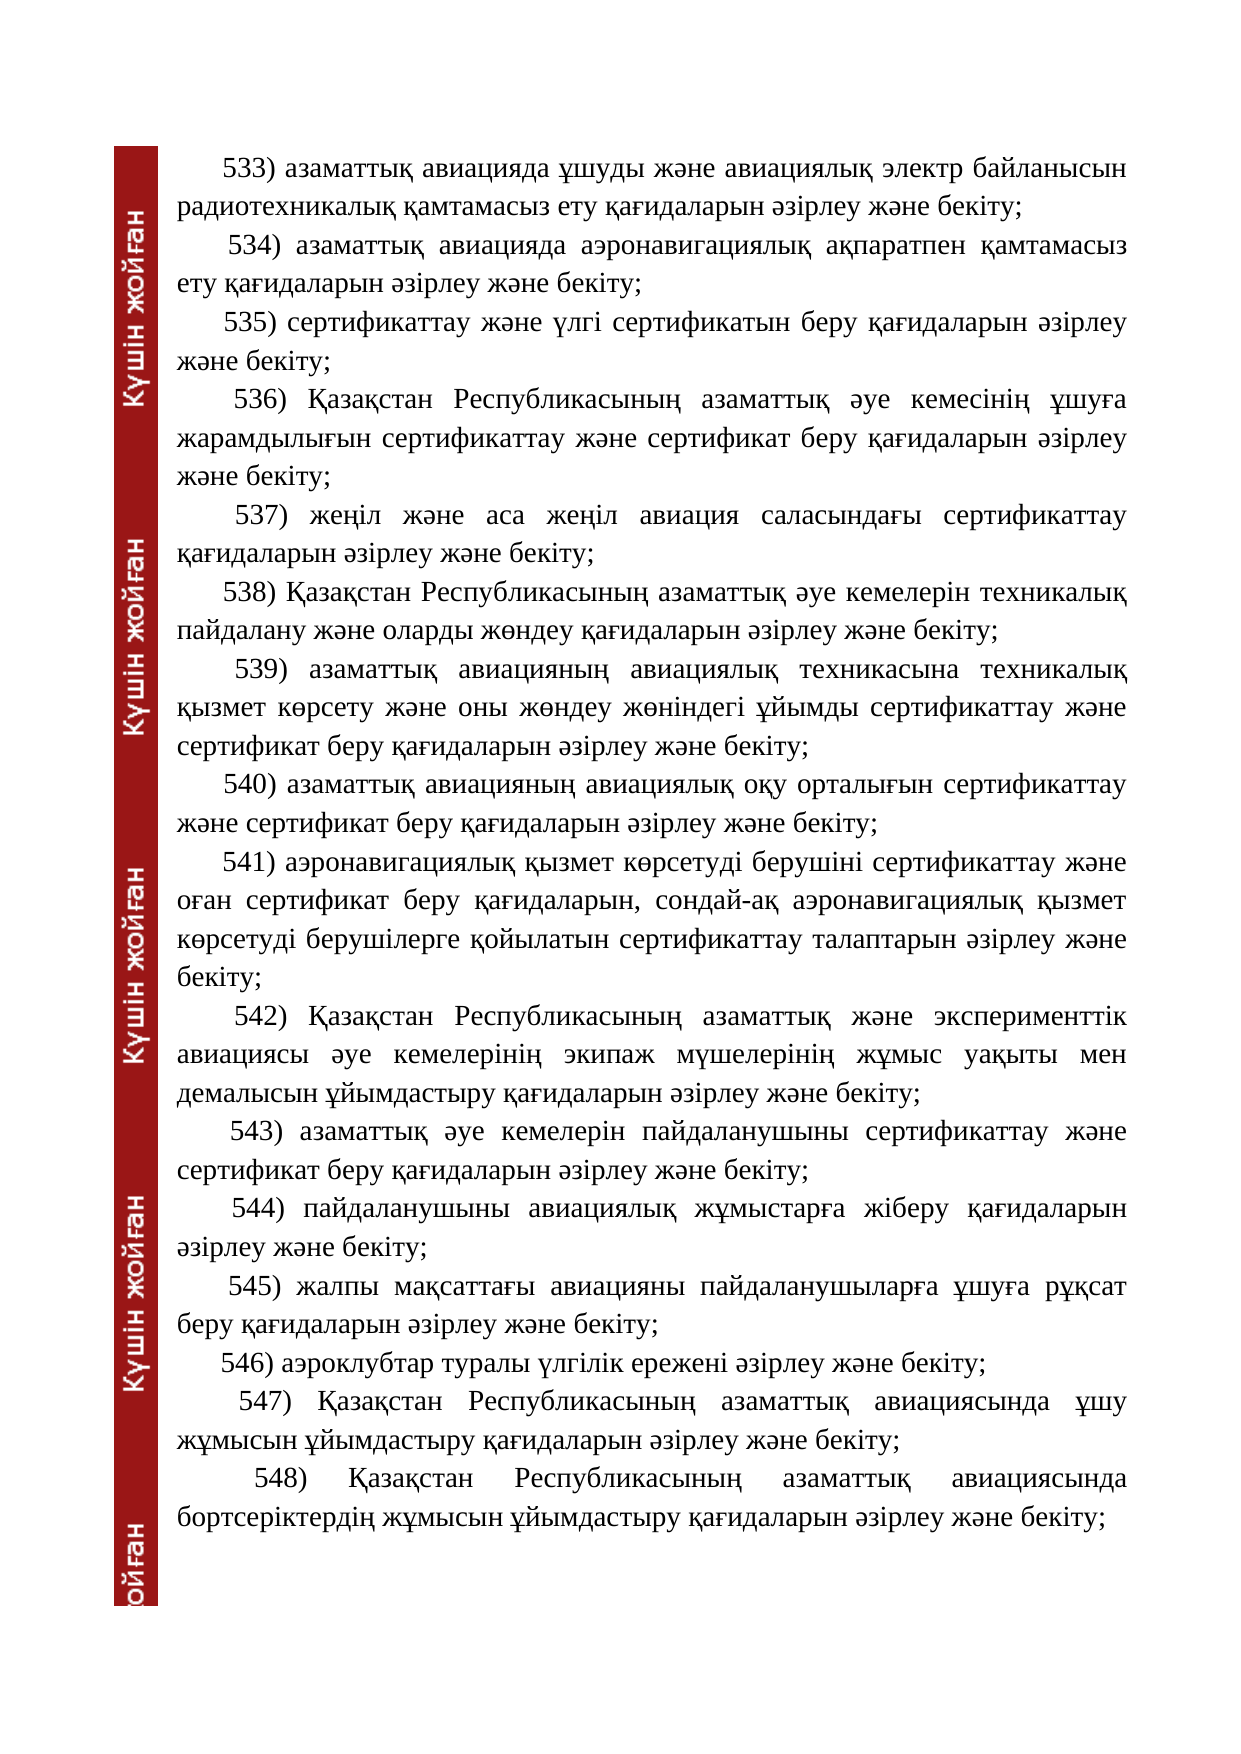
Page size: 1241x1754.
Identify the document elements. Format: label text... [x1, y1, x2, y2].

text 544) пайдаланушыны авиациялық жұмыстарға жіберу қағидаларын әзірлеу және бекіту; [112, 1191, 1128, 1263]
picture [114, 1108, 158, 1113]
picture [114, 492, 158, 497]
text 540) азаматтық авиацияның авиациялық оқу орталығын сертификаттау және сертификат беру қағидаларын әзірлеу және бекіту; [112, 767, 1128, 839]
text 547) Қазақстан Республикасының азаматтық авиациясында ұшу жұмысын ұйымдастыру қағидаларын әзірлеу және бекіту; [112, 1383, 1128, 1455]
text 545) жалпы мақсаттағы авиацияны пайдаланушыларға ұшуға рұқсат беру қағидаларын әзірлеу және бекіту; [112, 1268, 1128, 1340]
text 538) Қазақстан Республикасының азаматтық әуе кемелерін техникалық пайдалану және оларды жөндеу қағидаларын әзірлеу және бекіту; [112, 574, 1128, 646]
text 539) азаматтық авиацияның авиациялық техникасына техникалық қызмет көрсету және оны жөндеу жөніндегі ұйымды сертификаттау және сертификат беру қағидаларын әзірлеу және бекіту; [112, 651, 1128, 762]
picture [114, 762, 158, 767]
text 546) аэроклубтар туралы үлгілік ережені әзірлеу және бекіту; [112, 1345, 1128, 1378]
text 537) жеңіл және аса жеңіл авиация саласындағы сертификаттау қағидаларын әзірлеу және бекіту; [112, 497, 1128, 569]
picture [114, 222, 158, 227]
picture [114, 146, 158, 150]
picture [114, 569, 158, 574]
picture [114, 646, 158, 651]
text 543) азаматтық әуе кемелерін пайдаланушыны сертификаттау және сертификат беру қағидаларын әзірлеу және бекіту; [112, 1113, 1128, 1186]
text 535) сертификаттау және үлгі сертификатын беру қағидаларын әзірлеу және бекіту; [112, 304, 1128, 376]
picture [114, 1340, 158, 1345]
picture [114, 993, 158, 998]
picture [114, 1378, 158, 1383]
picture [114, 1532, 158, 1606]
text 548) Қазақстан Республикасының азаматтық авиациясында бортсеріктердің жұмысын ұйымдастыру қағидаларын әзірлеу және бекіту; [112, 1460, 1128, 1532]
picture [114, 1186, 158, 1191]
text 541) аэронавигациялық қызмет көрсетуді берушіні сертификаттау және оған сертификат беру қағидаларын, сондай-ақ аэронавигациялық қызмет көрсетуді берушілерге қойылатын сертификаттау талаптарын әзірлеу және бекіту; [112, 844, 1128, 993]
text 536) Қазақстан Республикасының азаматтық әуе кемесінің ұшуға жарамдылығын сертификаттау және сертификат беру қағидаларын әзірлеу және бекіту; [112, 381, 1128, 492]
picture [114, 376, 158, 381]
text 533) азаматтық авиацияда ұшуды және авиациялық электр байланысын радиотехникалық қамтамасыз ету қағидаларын әзірлеу және бекіту; [112, 150, 1128, 222]
picture [114, 839, 158, 844]
picture [114, 1263, 158, 1268]
picture [114, 299, 158, 304]
text 534) азаматтық авиацияда аэронавигациялық ақпаратпен қамтамасыз ету қағидаларын әзірлеу және бекіту; [112, 227, 1128, 299]
text 542) Қазақстан Республикасының азаматтық және эксперименттік авиациясы әуе кемелерінің экипаж мүшелерінің жұмыс уақыты мен демалысын ұйымдастыру қағидаларын әзірлеу және бекіту; [112, 998, 1128, 1108]
picture [114, 1455, 158, 1460]
